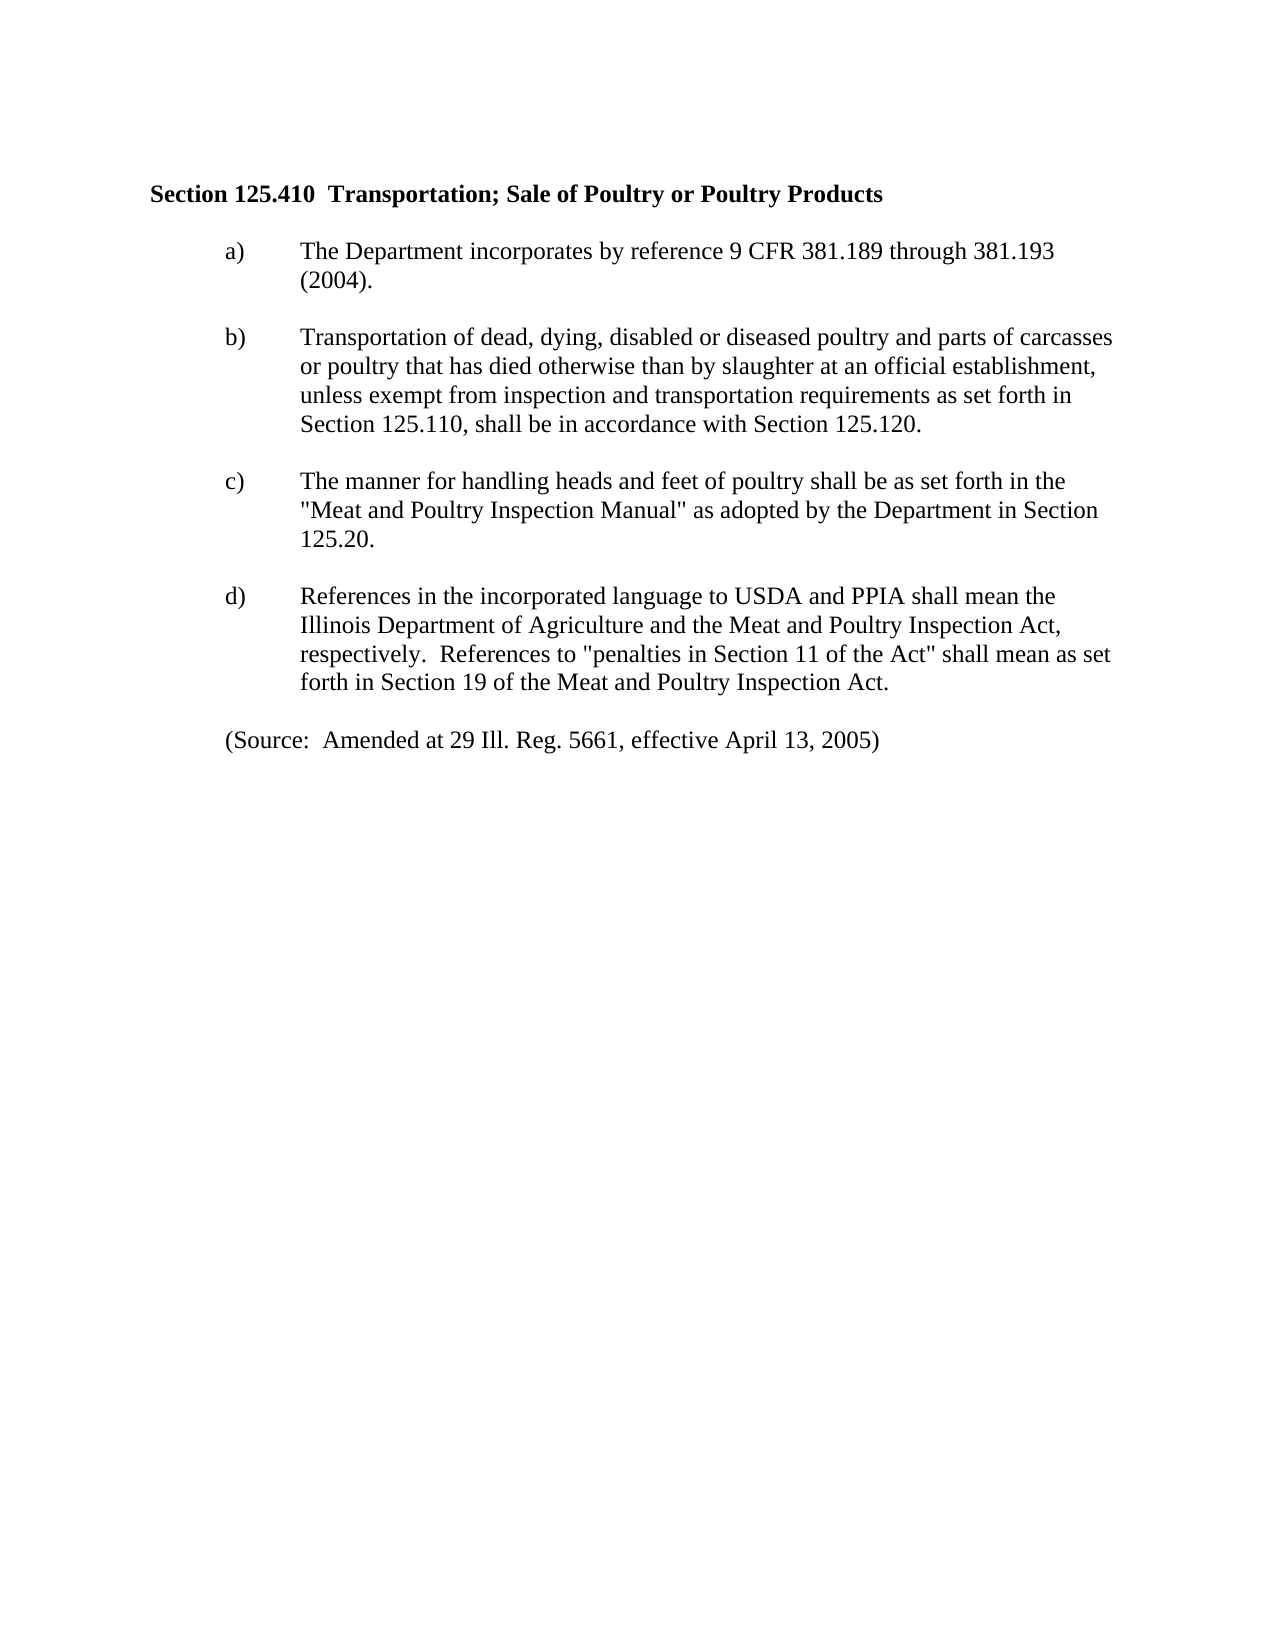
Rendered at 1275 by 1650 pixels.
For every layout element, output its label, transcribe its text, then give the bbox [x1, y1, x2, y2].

text b) Transportation of dead, dying, disabled or diseased poultry and parts of carcasses or poultry that has died otherwise than by slaughter at an official establishment, unless exempt from inspection and transportation requirements as set forth in Section 125.110, shall be in accordance with Section 125.120. [225, 322, 1125, 437]
text c) The manner for handling heads and feet of poultry shall be as set forth in the "Meat and Poultry Inspection Manual" as adopted by the Department in Section 125.20. [225, 466, 1125, 552]
text d) References in the incorporated language to USDA and PPIA shall mean the Illinois Department of Agriculture and the Meat and Poultry Inspection Act, respectively. References to "penalties in Section 11 of the Act" shall mean as set forth in Section 19 of the Meat and Poultry Inspection Act. [225, 581, 1125, 696]
text a) The Department incorporates by reference 9 CFR 381.189 through 381.193 (2004). [225, 236, 1125, 294]
text (Source: Amended at 29 Ill. Reg. 5661, effective April 13, 2005) [225, 725, 1125, 754]
text Section 125.410 Transportation; Sale of Poultry or Poultry Products [150, 179, 1125, 207]
